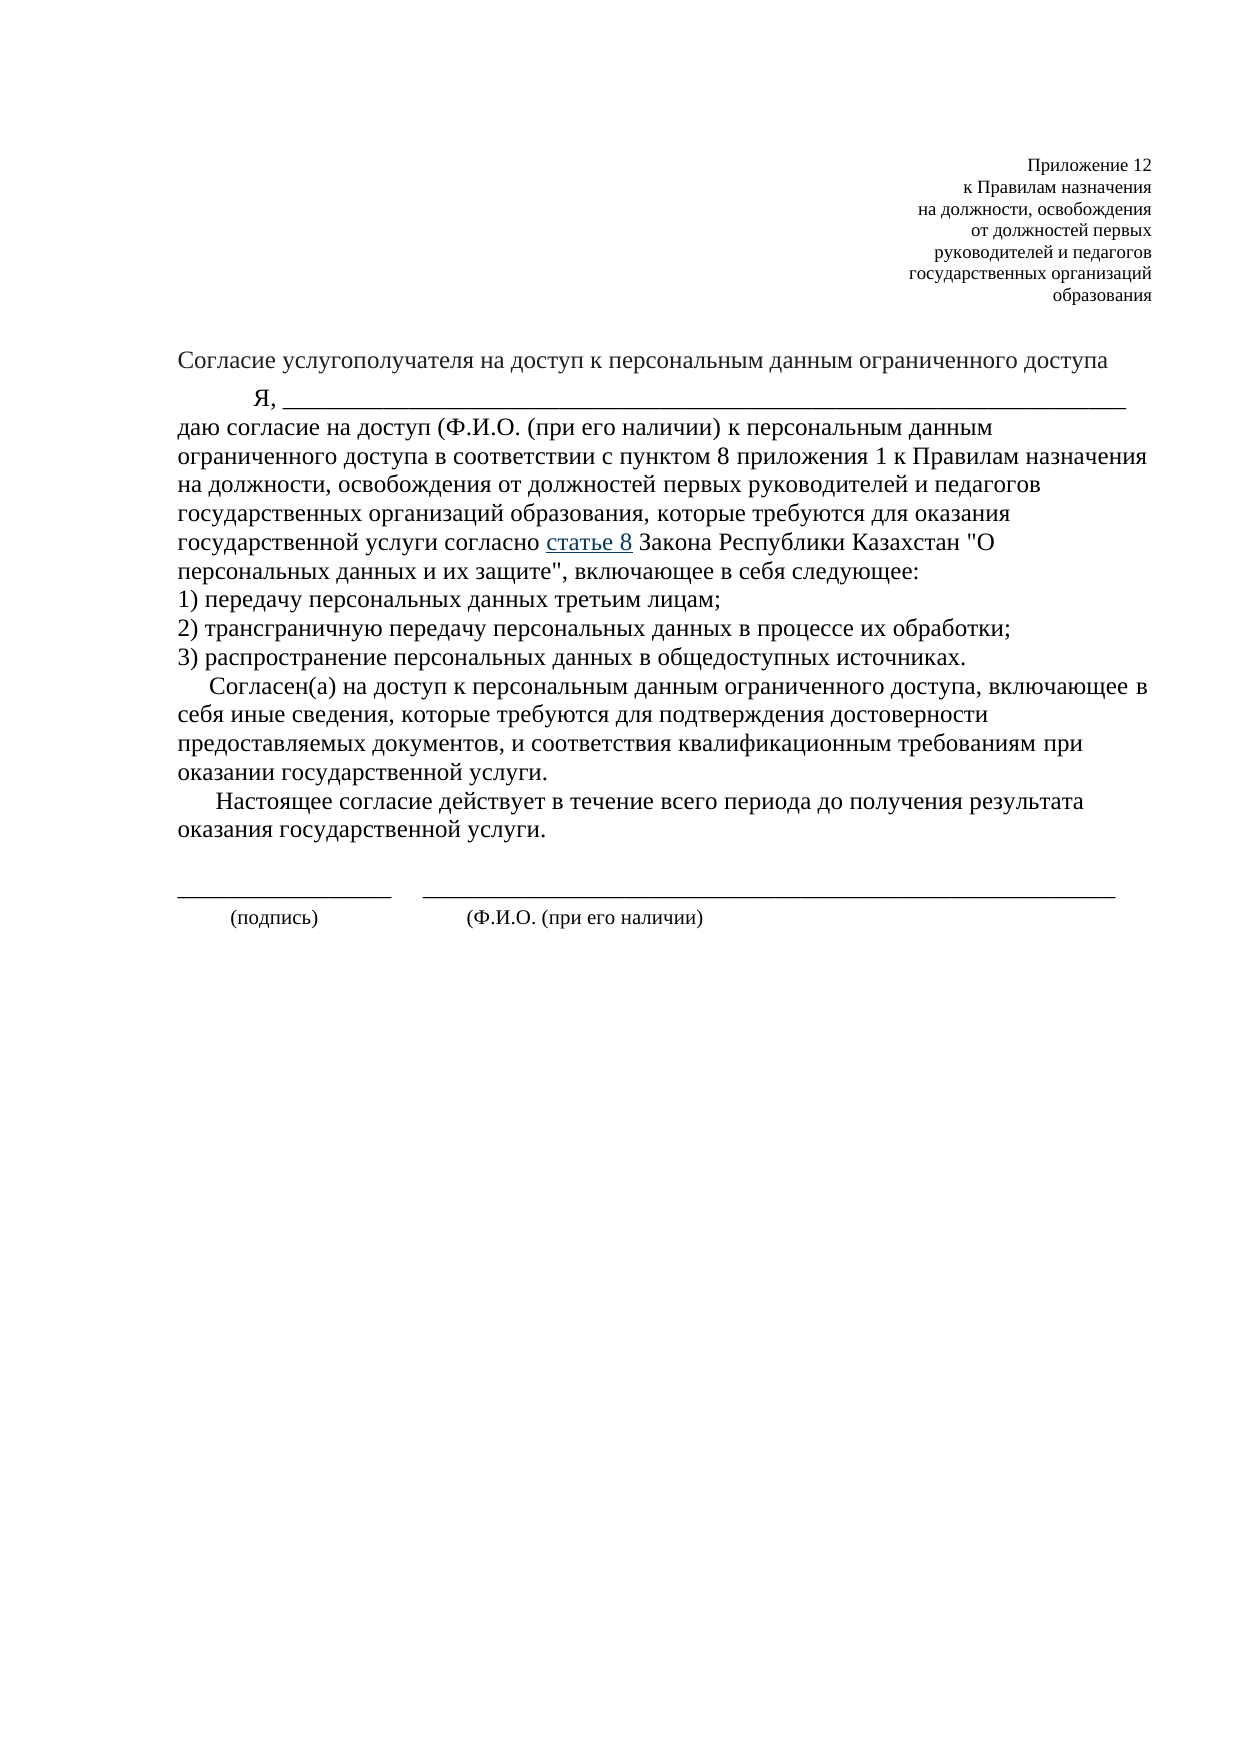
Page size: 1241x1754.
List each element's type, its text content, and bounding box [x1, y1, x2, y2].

text Я, ___________________________________________________________________ даю согласие на доступ (Ф.И.О. (при его наличии) к персональным данным ограниченного доступа в соответствии с пунктом 8 приложения 1 к Правилам назначения на должности, освобождения от должностей первых руководителей и педагогов государственных организаций образования, которые требуются для оказания государственной услуги согласно статье 8 Закона Республики Казахстан "О персональных данных и их защите", включающее в себя следующее: 1) передачу персональных данных третьим лицам; 2) трансграничную передачу персональных данных в процессе их обработки; 3) распространение персональных данных в общедоступных источниках. Согласен(а) на доступ к персональным данным ограниченного доступа, включающее в себя иные сведения, которые требуются для подтверждения достоверности предоставляемых документов, и соответствия квалификационным требованиям при оказании государственной услуги. [177, 383, 1152, 786]
text Настоящее согласие действует в течение всего периода до получения результата оказания государственной услуги. [177, 786, 1152, 843]
subtitle Согласие услугополучателя на доступ к персональным данным ограниченного доступа [177, 345, 1152, 374]
text _________________ _______________________________________________________ (подпись) (Ф.И.О. (при его наличии) [177, 843, 1152, 929]
table_header Приложение 12 к Правилам назначения на должности, освобождения от должностей первых руководителей и педагогов государственных организаций образования [177, 151, 1157, 329]
